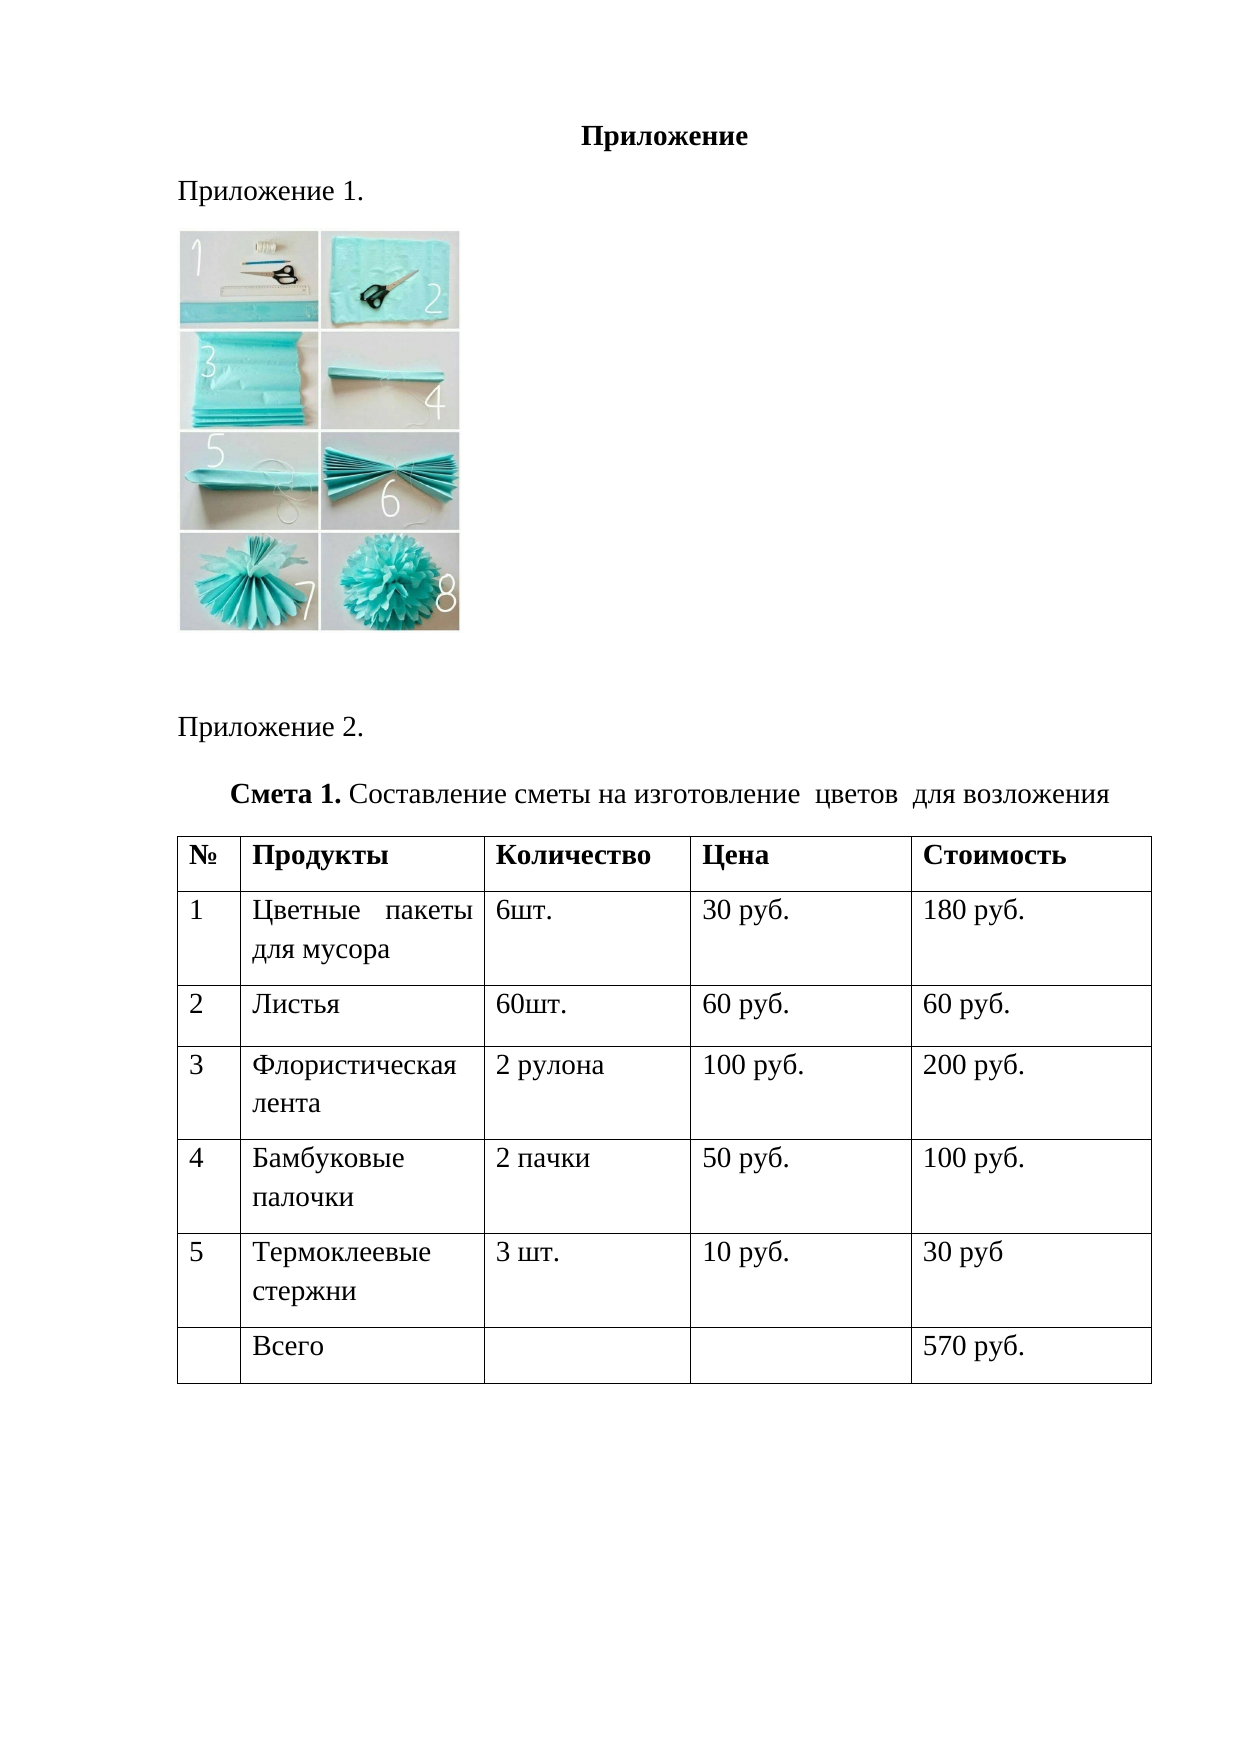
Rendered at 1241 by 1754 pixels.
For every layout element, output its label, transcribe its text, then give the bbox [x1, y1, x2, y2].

table_cell 4 [178, 1140, 240, 1233]
table_cell 2 пачки [485, 1140, 690, 1233]
table_cell 50 руб. [691, 1140, 911, 1233]
picture [177, 228, 462, 633]
table_cell Бамбуковые палочки [241, 1140, 484, 1233]
table_cell 30 руб [912, 1234, 1151, 1327]
table_cell 10 руб. [691, 1234, 911, 1327]
table_cell 6шт. [485, 892, 690, 985]
text Приложение 1. [177, 173, 1152, 207]
table_cell 60 руб. [912, 986, 1151, 1046]
text Приложение 2. [177, 709, 1152, 742]
table_header Стоимость [912, 837, 1151, 891]
table_cell 60шт. [485, 986, 690, 1046]
table_cell 3 [178, 1047, 240, 1139]
table_cell 200 руб. [912, 1047, 1151, 1139]
table_cell 2 рулона [485, 1047, 690, 1139]
table_cell 100 руб. [912, 1140, 1151, 1233]
table_cell Цветные пакеты для мусора [241, 892, 484, 985]
table_header Количество [485, 837, 690, 891]
table_cell 100 руб. [691, 1047, 911, 1139]
table_header Продукты [241, 837, 484, 891]
table_cell 180 руб. [912, 892, 1151, 985]
table_cell Флористическая лента [241, 1047, 484, 1139]
table_cell [691, 1328, 911, 1383]
table_cell [485, 1328, 690, 1383]
text Приложение [177, 118, 1152, 152]
list Смета 1. Составление сметы на изготовление цветов для возложения [229, 777, 1152, 810]
table_cell 60 руб. [691, 986, 911, 1046]
table_cell [178, 1328, 240, 1383]
table_header Цена [691, 837, 911, 891]
table_cell 570 руб. [912, 1328, 1151, 1383]
table_cell Термоклеевые стержни [241, 1234, 484, 1327]
table_cell 2 [178, 986, 240, 1046]
table_cell 5 [178, 1234, 240, 1327]
table_cell Листья [241, 986, 484, 1046]
table_cell 1 [178, 892, 240, 985]
table_cell 3 шт. [485, 1234, 690, 1327]
table_cell 30 руб. [691, 892, 911, 985]
table_cell Всего [241, 1328, 484, 1383]
table_header № [178, 837, 240, 891]
